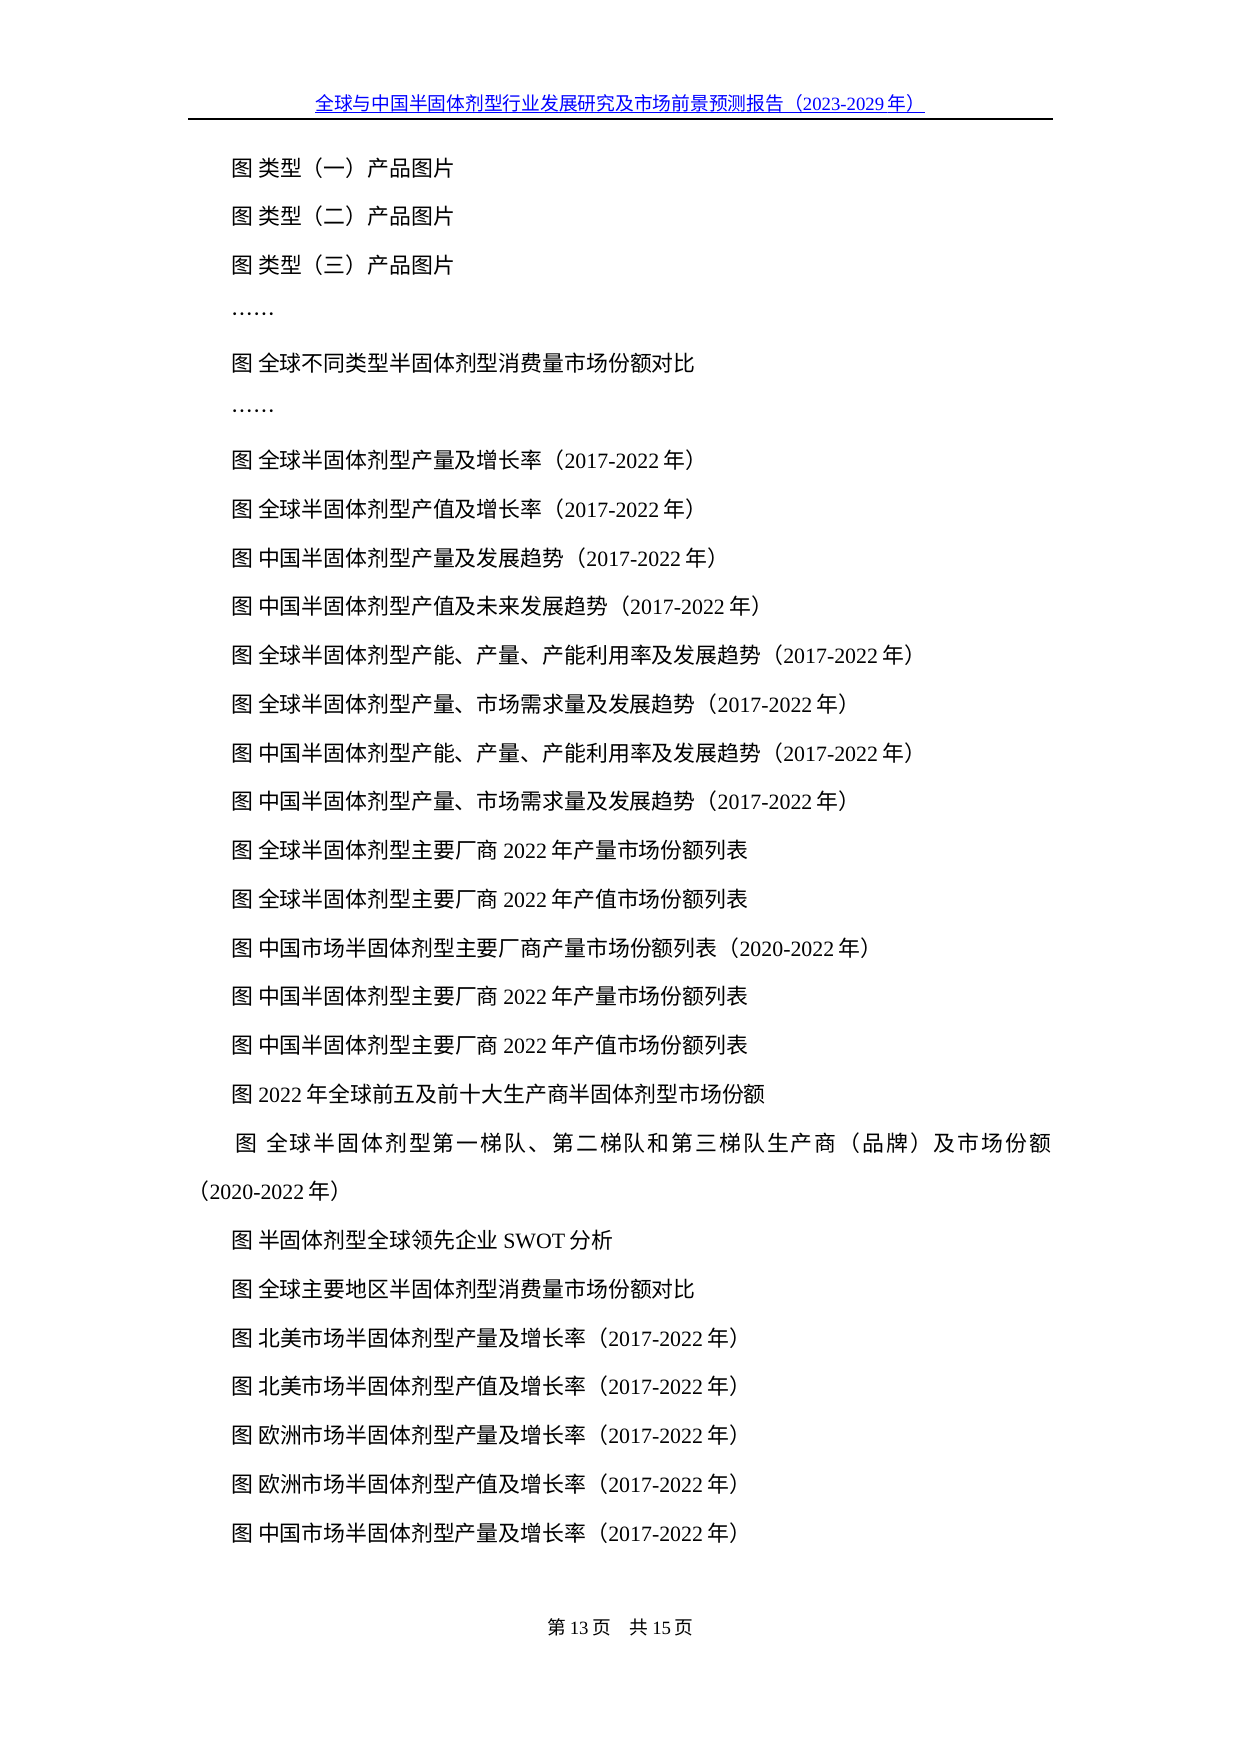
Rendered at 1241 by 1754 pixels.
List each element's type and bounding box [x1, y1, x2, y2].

text [187, 150, 1053, 1548]
